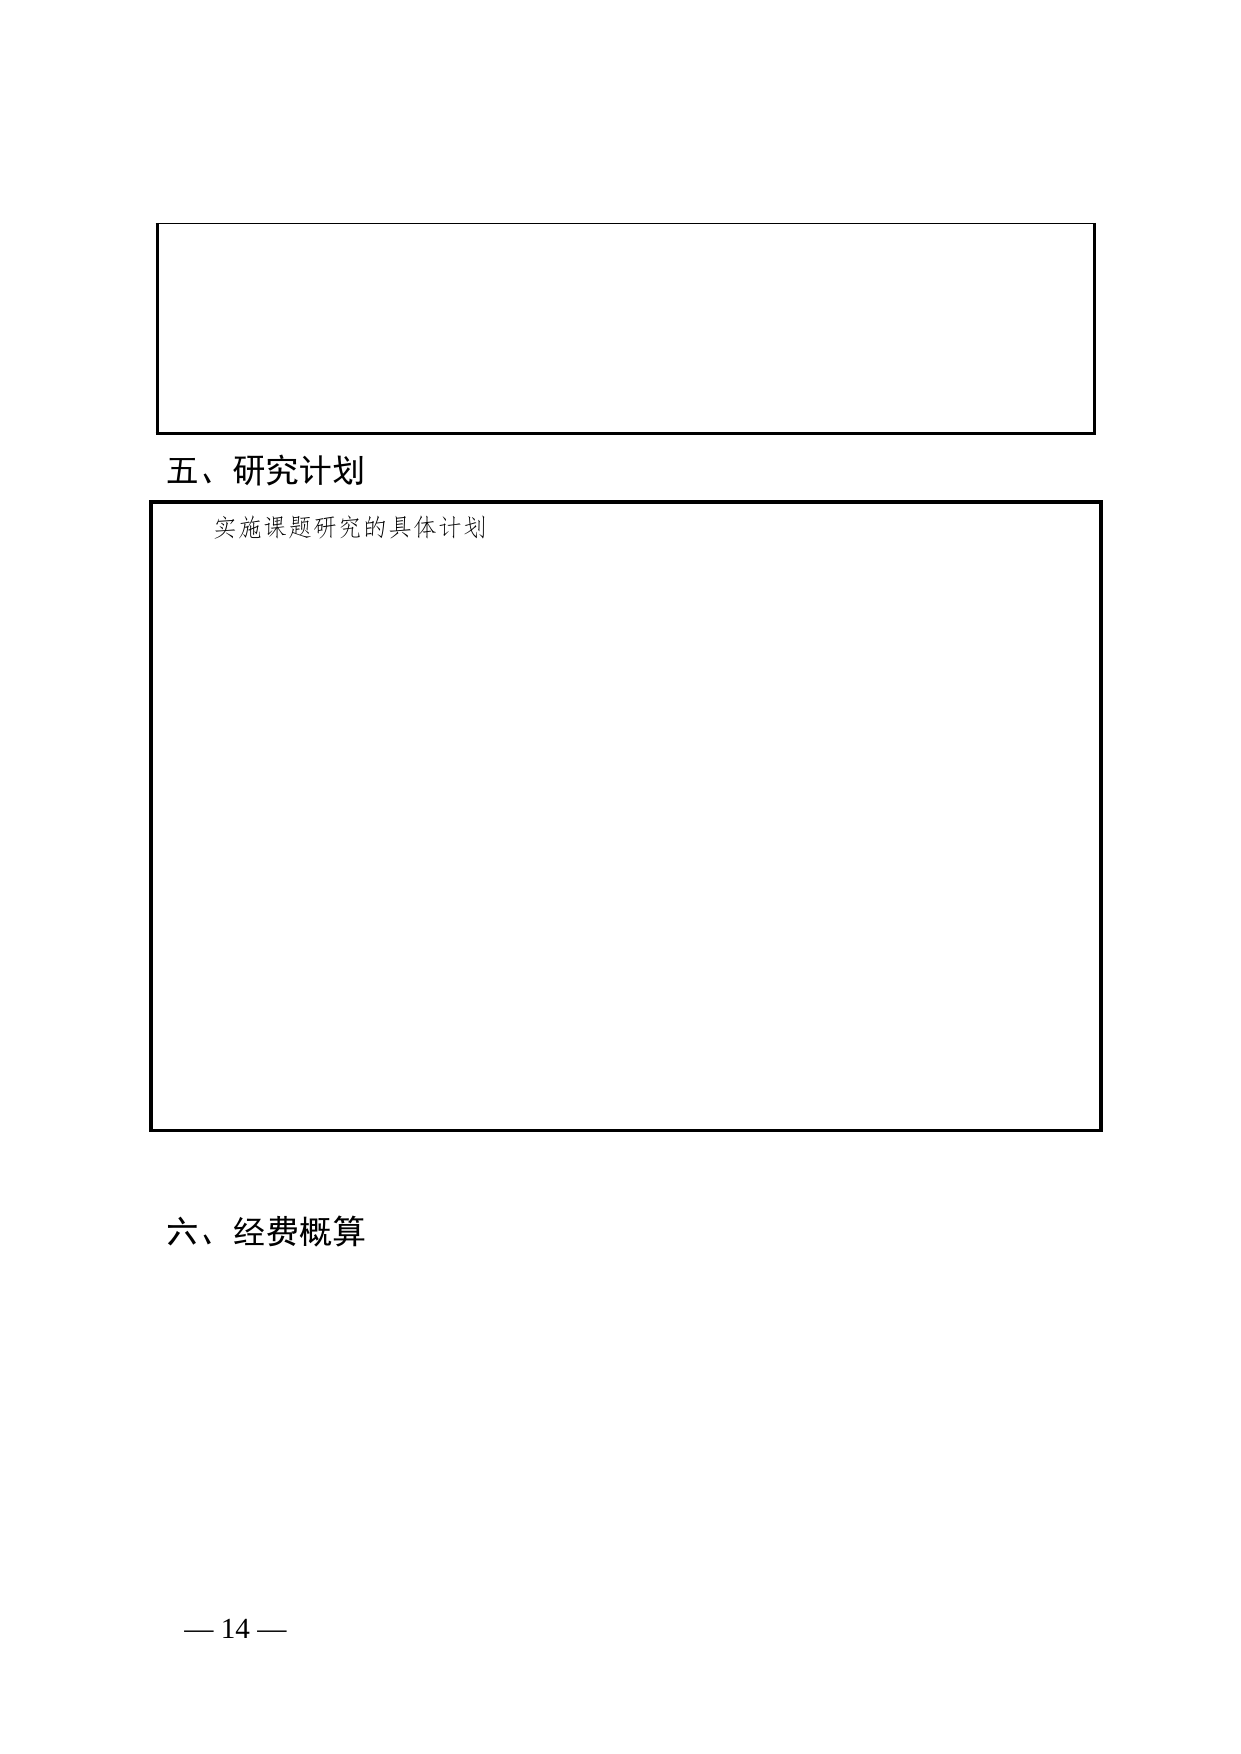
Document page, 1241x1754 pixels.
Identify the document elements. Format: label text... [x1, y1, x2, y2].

list 研究计划 [165, 435, 1087, 500]
table_header 实施课题研究的具体计划 [153, 504, 1099, 1128]
text 六、经费概算 [165, 1197, 1087, 1262]
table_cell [159, 224, 1093, 432]
